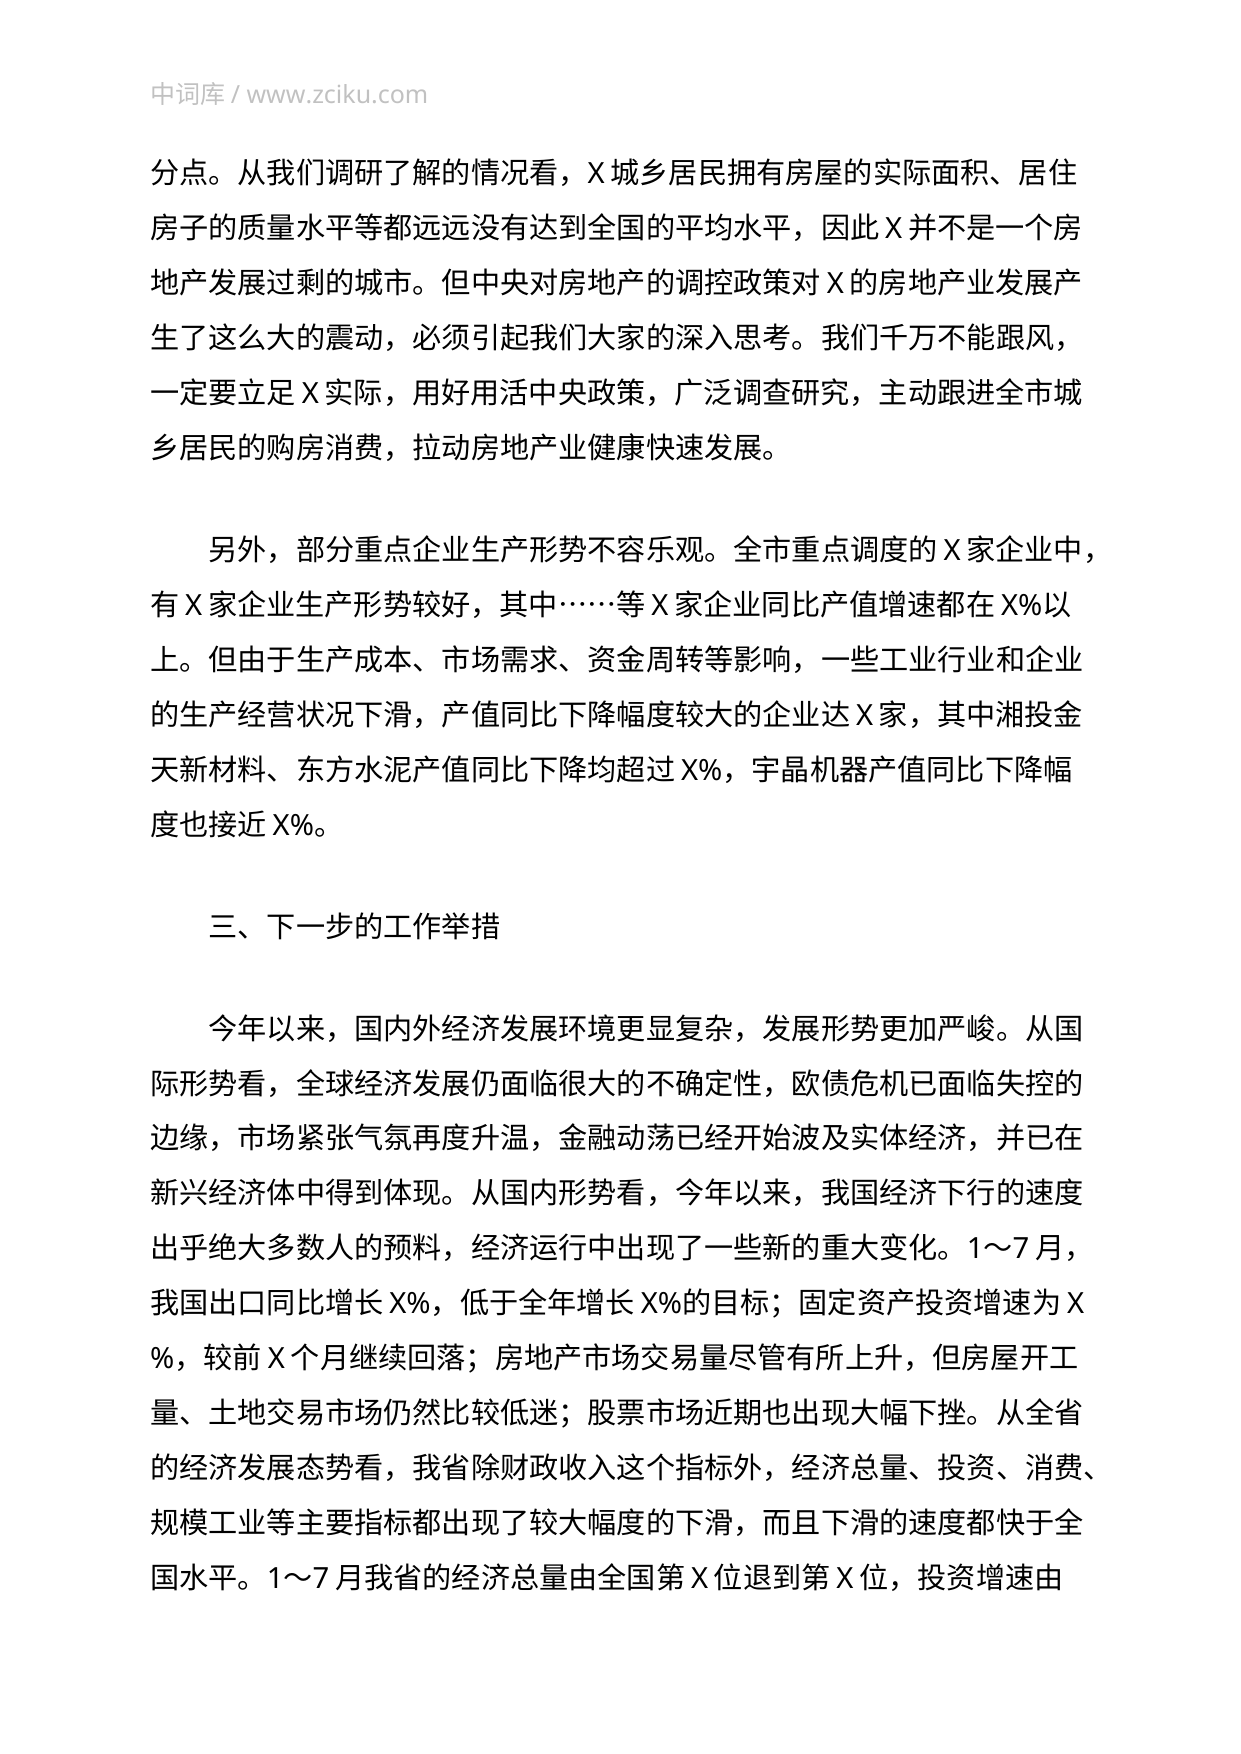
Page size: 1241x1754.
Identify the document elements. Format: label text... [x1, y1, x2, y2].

text 三、下一步的工作举措 [150, 903, 1090, 946]
text 另外，部分重点企业生产形势不容乐观。全市重点调度的X家企业中，有X家企业生产形势较好，其中……等X家企业同比产值增速都在X%以上。但由于生产成本、市场需求、资金周转等影响，一些工业行业和企业的生产经营状况下滑，产值同比下降幅度较大的企业达X家，其中湘投金天新材料、东方水泥产值同比下降均超过X%，宇晶机器产值同比下降幅度也接近X%。 [150, 527, 1090, 844]
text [150, 150, 1090, 467]
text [150, 1005, 1090, 1597]
